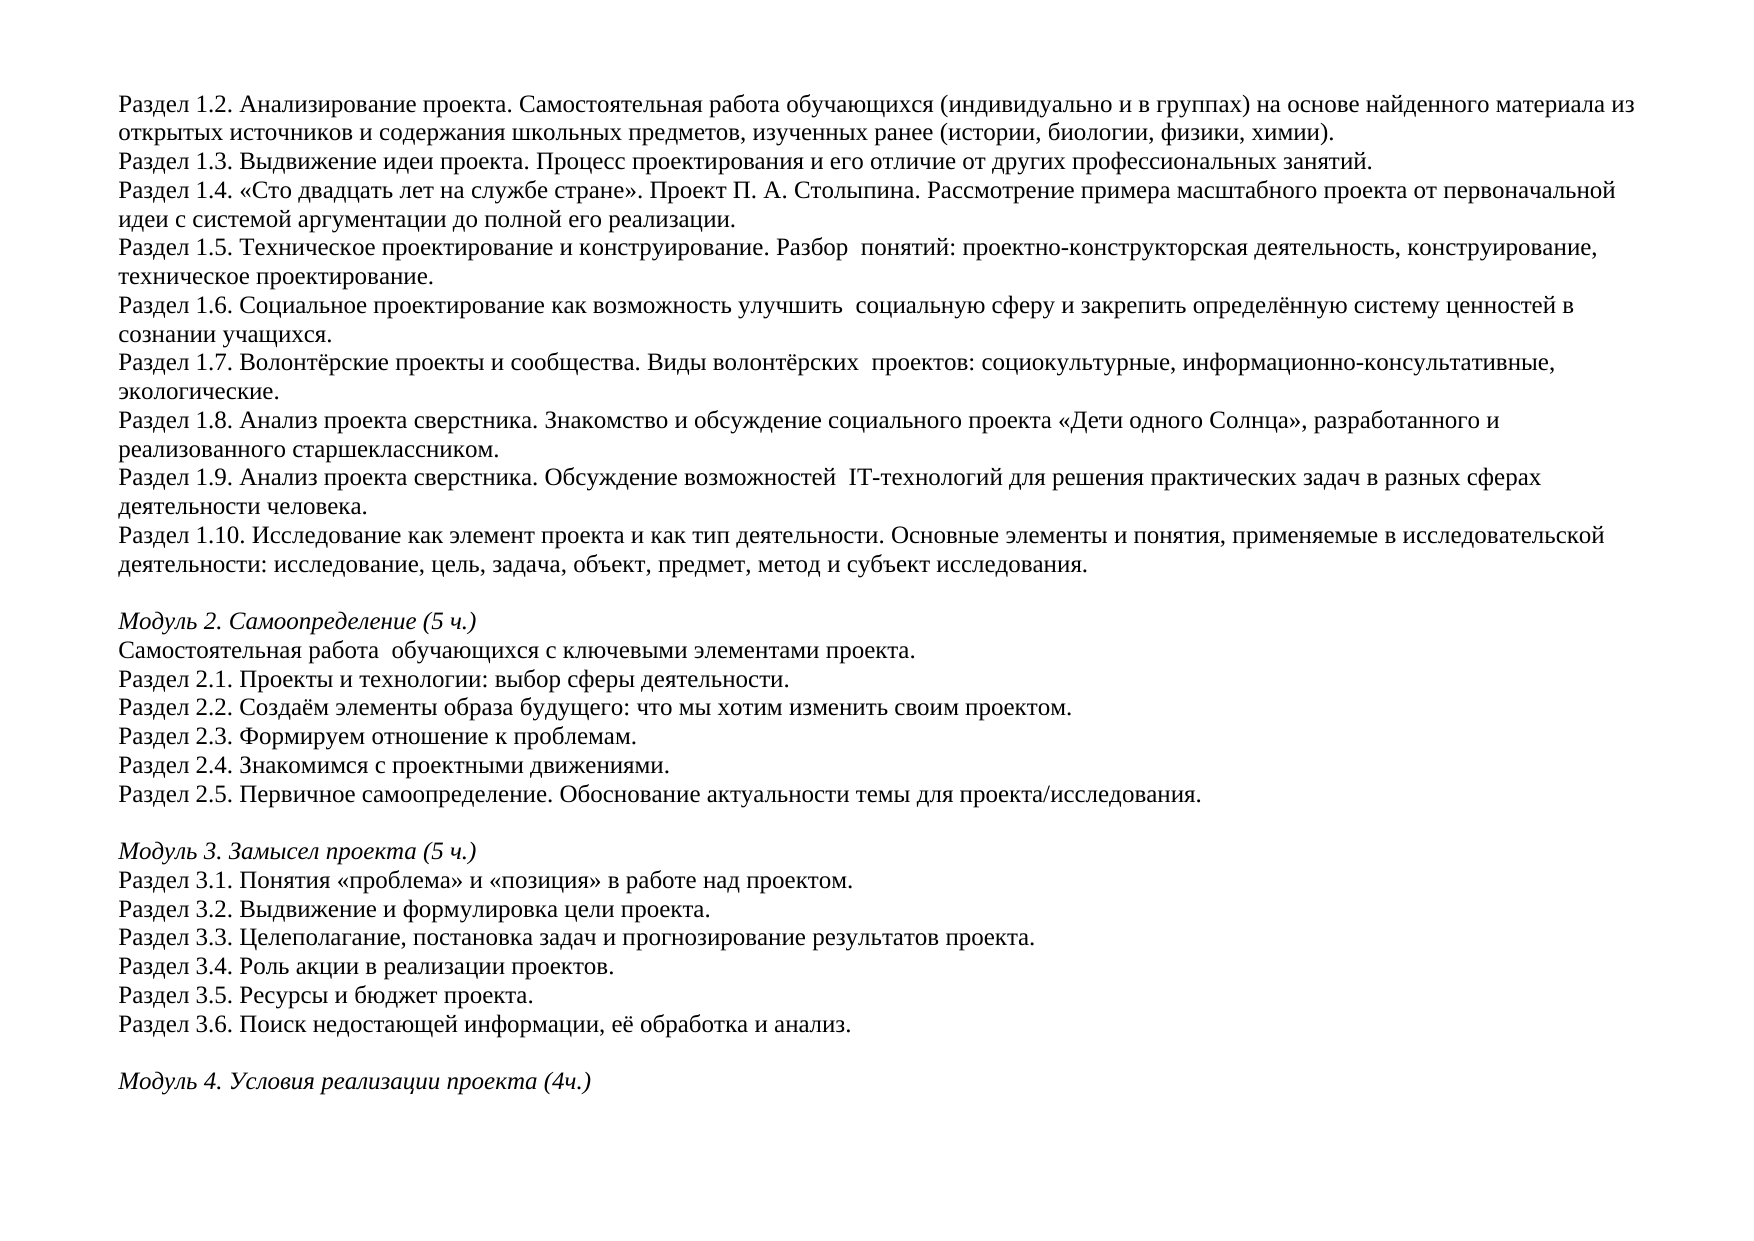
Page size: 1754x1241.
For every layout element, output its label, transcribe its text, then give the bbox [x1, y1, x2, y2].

text Раздел 3.2. Выдвижение и формулировка цели проекта. [118, 894, 1636, 922]
text Раздел 3.4. Роль акции в реализации проектов. [118, 951, 1636, 980]
text Раздел 2.4. Знакомимся с проектными движениями. [118, 750, 1636, 779]
text Раздел 1.6. Социальное проектирование как возможность улучшить социальную сферу и закрепить определённую систему ценностей в сознании учащихся. [118, 290, 1636, 347]
text Раздел 1.8. Анализ проекта сверстника. Знакомство и обсуждение социального проекта «Дети одного Солнца», разработанного и реализованного старшеклассником. [118, 405, 1636, 462]
text Раздел 1.3. Выдвижение идеи проекта. Процесс проектирования и его отличие от других профессиональных занятий. [118, 146, 1636, 175]
text Модуль 3. Замысел проекта (5 ч.) [118, 836, 1636, 865]
text Раздел 1.7. Волонтёрские проекты и сообщества. Виды волонтёрских проектов: социокультурные, информационно-консультативные, экологические. [118, 347, 1636, 405]
text Раздел 3.3. Целеполагание, постановка задач и прогнозирование результатов проекта. [118, 922, 1636, 951]
text Раздел 1.4. «Сто двадцать лет на службе стране». Проект П. А. Столыпина. Рассмотрение примера масштабного проекта от первоначальной идеи с системой аргументации до полной его реализации. [118, 175, 1636, 232]
text Модуль 4. Условия реализации проекта (4ч.) [118, 1066, 1636, 1095]
text Раздел 2.1. Проекты и технологии: выбор сферы деятельности. [118, 664, 1636, 692]
text Раздел 3.6. Поиск недостающей информации, её обработка и анализ. [118, 1009, 1636, 1037]
text Раздел 3.5. Ресурсы и бюджет проекта. [118, 980, 1636, 1009]
text Раздел 1.5. Техническое проектирование и конструирование. Разбор понятий: проектно-конструкторская деятельность, конструирование, техническое проектирование. [118, 232, 1636, 290]
text Раздел 2.5. Первичное самоопределение. Обоснование актуальности темы для проекта/исследования. [118, 779, 1636, 807]
text Самостоятельная работа обучающихся с ключевыми элементами проекта. [118, 635, 1636, 664]
text Модуль 2. Самоопределение (5 ч.) [118, 606, 1636, 635]
text Раздел 2.2. Создаём элементы образа будущего: что мы хотим изменить своим проектом. [118, 692, 1636, 721]
text Раздел 2.3. Формируем отношение к проблемам. [118, 721, 1636, 750]
text Раздел 1.10. Исследование как элемент проекта и как тип деятельности. Основные элементы и понятия, применяемые в исследовательской деятельности: исследование, цель, задача, объект, предмет, метод и субъект исследования. [118, 520, 1636, 577]
text Раздел 3.1. Понятия «проблема» и «позиция» в работе над проектом. [118, 865, 1636, 894]
text Раздел 1.2. Анализирование проекта. Самостоятельная работа обучающихся (индивидуально и в группах) на основе найденного материала из открытых источников и содержания школьных предметов, изученных ранее (истории, биологии, физики, химии). [118, 89, 1636, 146]
text Раздел 1.9. Анализ проекта сверстника. Обсуждение возможностей IT-технологий для решения практических задач в разных сферах деятельности человека. [118, 462, 1636, 520]
